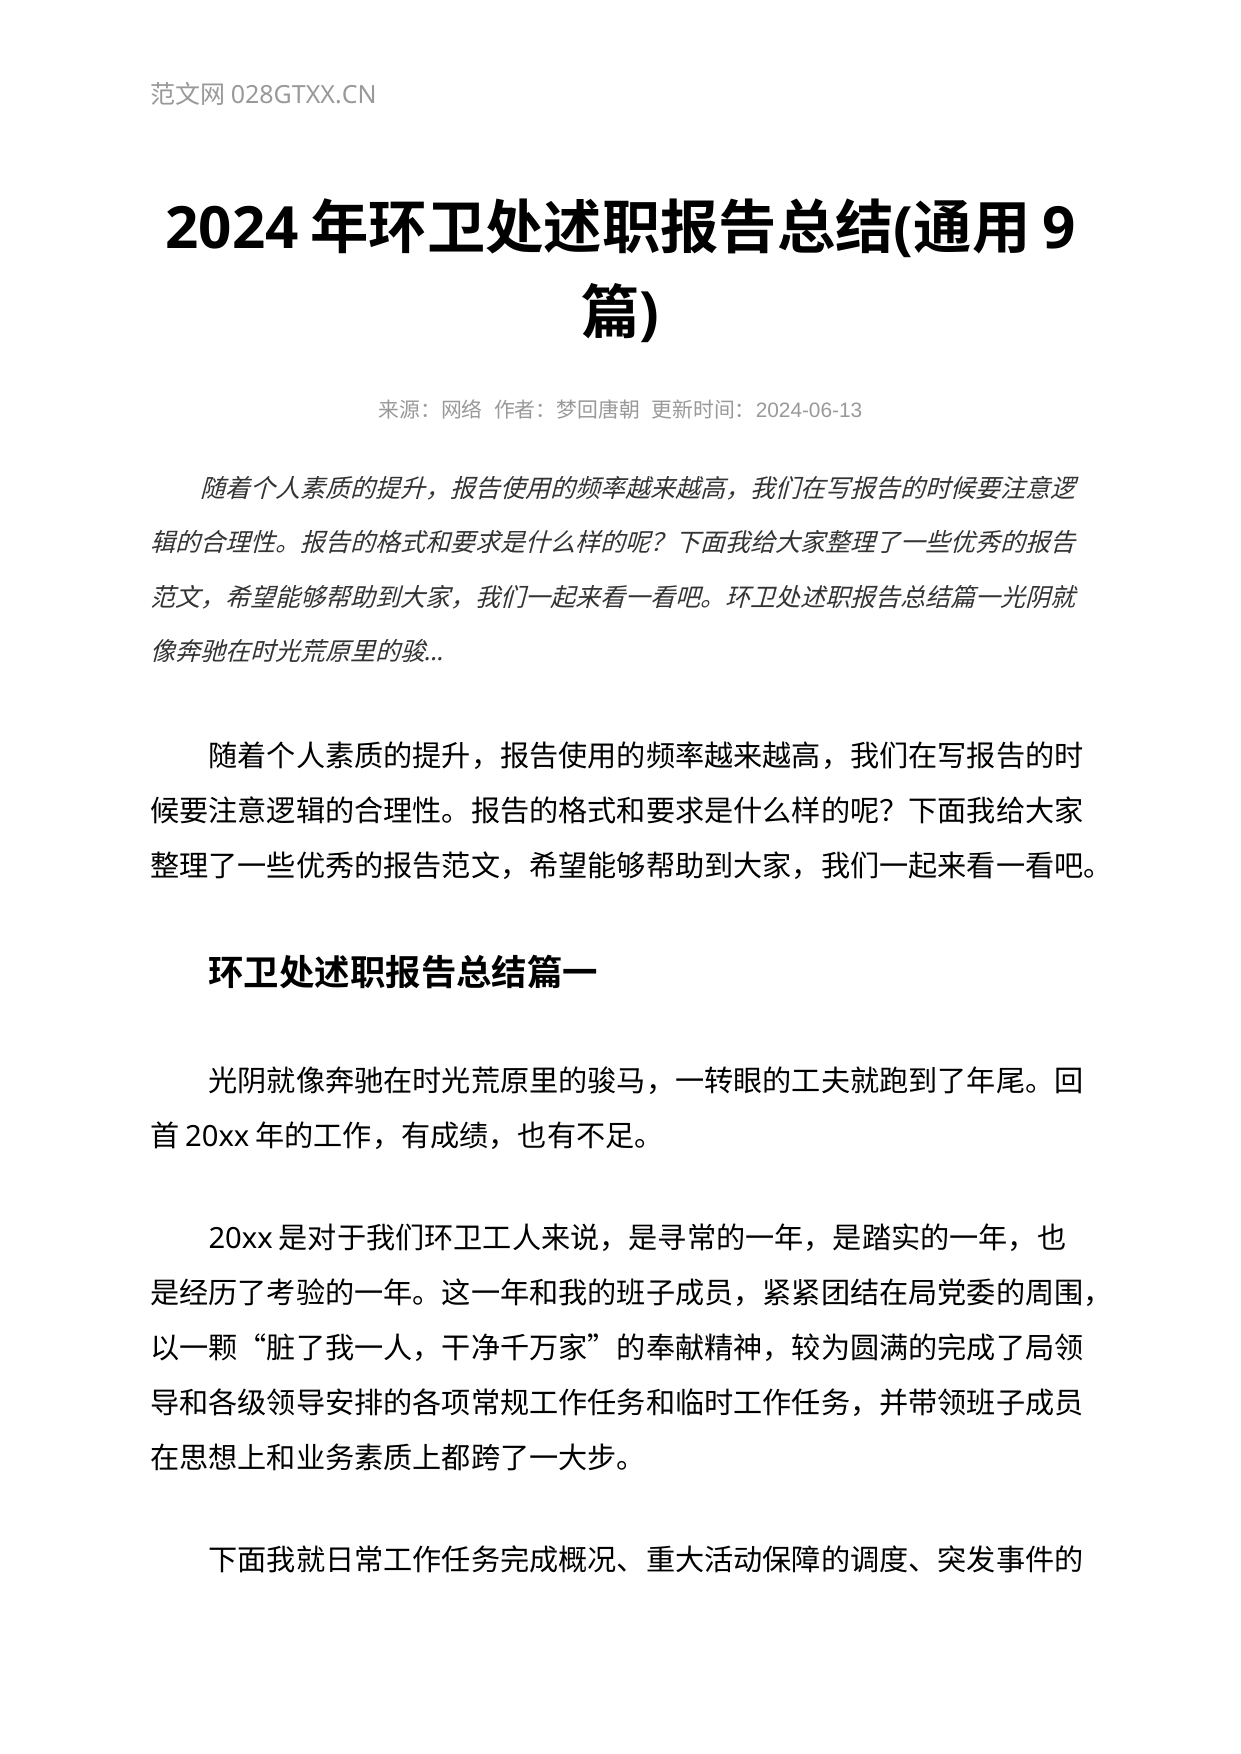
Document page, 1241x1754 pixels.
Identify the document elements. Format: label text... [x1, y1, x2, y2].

text 随着个人素质的提升，报告使用的频率越来越高，我们在写报告的时候要注意逻辑的合理性。报告的格式和要求是什么样的呢？下面我给大家整理了一些优秀的报告范文，希望能够帮助到大家，我们一起来看一看吧。环卫处述职报告总结篇一光阴就像奔驰在时光荒原里的骏... [150, 468, 1090, 668]
text 光阴就像奔驰在时光荒原里的骏马，一转眼的工夫就跑到了年尾。回首20xx年的工作，有成绩，也有不足。 [150, 1058, 1090, 1155]
subtitle 2024年环卫处述职报告总结(通用9篇) [150, 181, 1090, 351]
text 20xx是对于我们环卫工人来说，是寻常的一年，是踏实的一年，也是经历了考验的一年。这一年和我的班子成员，紧紧团结在局党委的周围，以一颗“脏了我一人，干净千万家”的奉献精神，较为圆满的完成了局领导和各级领导安排的各项常规工作任务和临时工作任务，并带领班子成员在思想上和业务素质上都跨了一大步。 [150, 1215, 1090, 1477]
text 随着个人素质的提升，报告使用的频率越来越高，我们在写报告的时候要注意逻辑的合理性。报告的格式和要求是什么样的呢？下面我给大家整理了一些优秀的报告范文，希望能够帮助到大家，我们一起来看一看吧。 [150, 733, 1090, 885]
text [150, 1536, 1090, 1578]
text 环卫处述职报告总结篇一 [150, 944, 1090, 996]
text 来源：网络 作者：梦回唐朝 更新时间：2024-06-13 [150, 398, 1090, 422]
